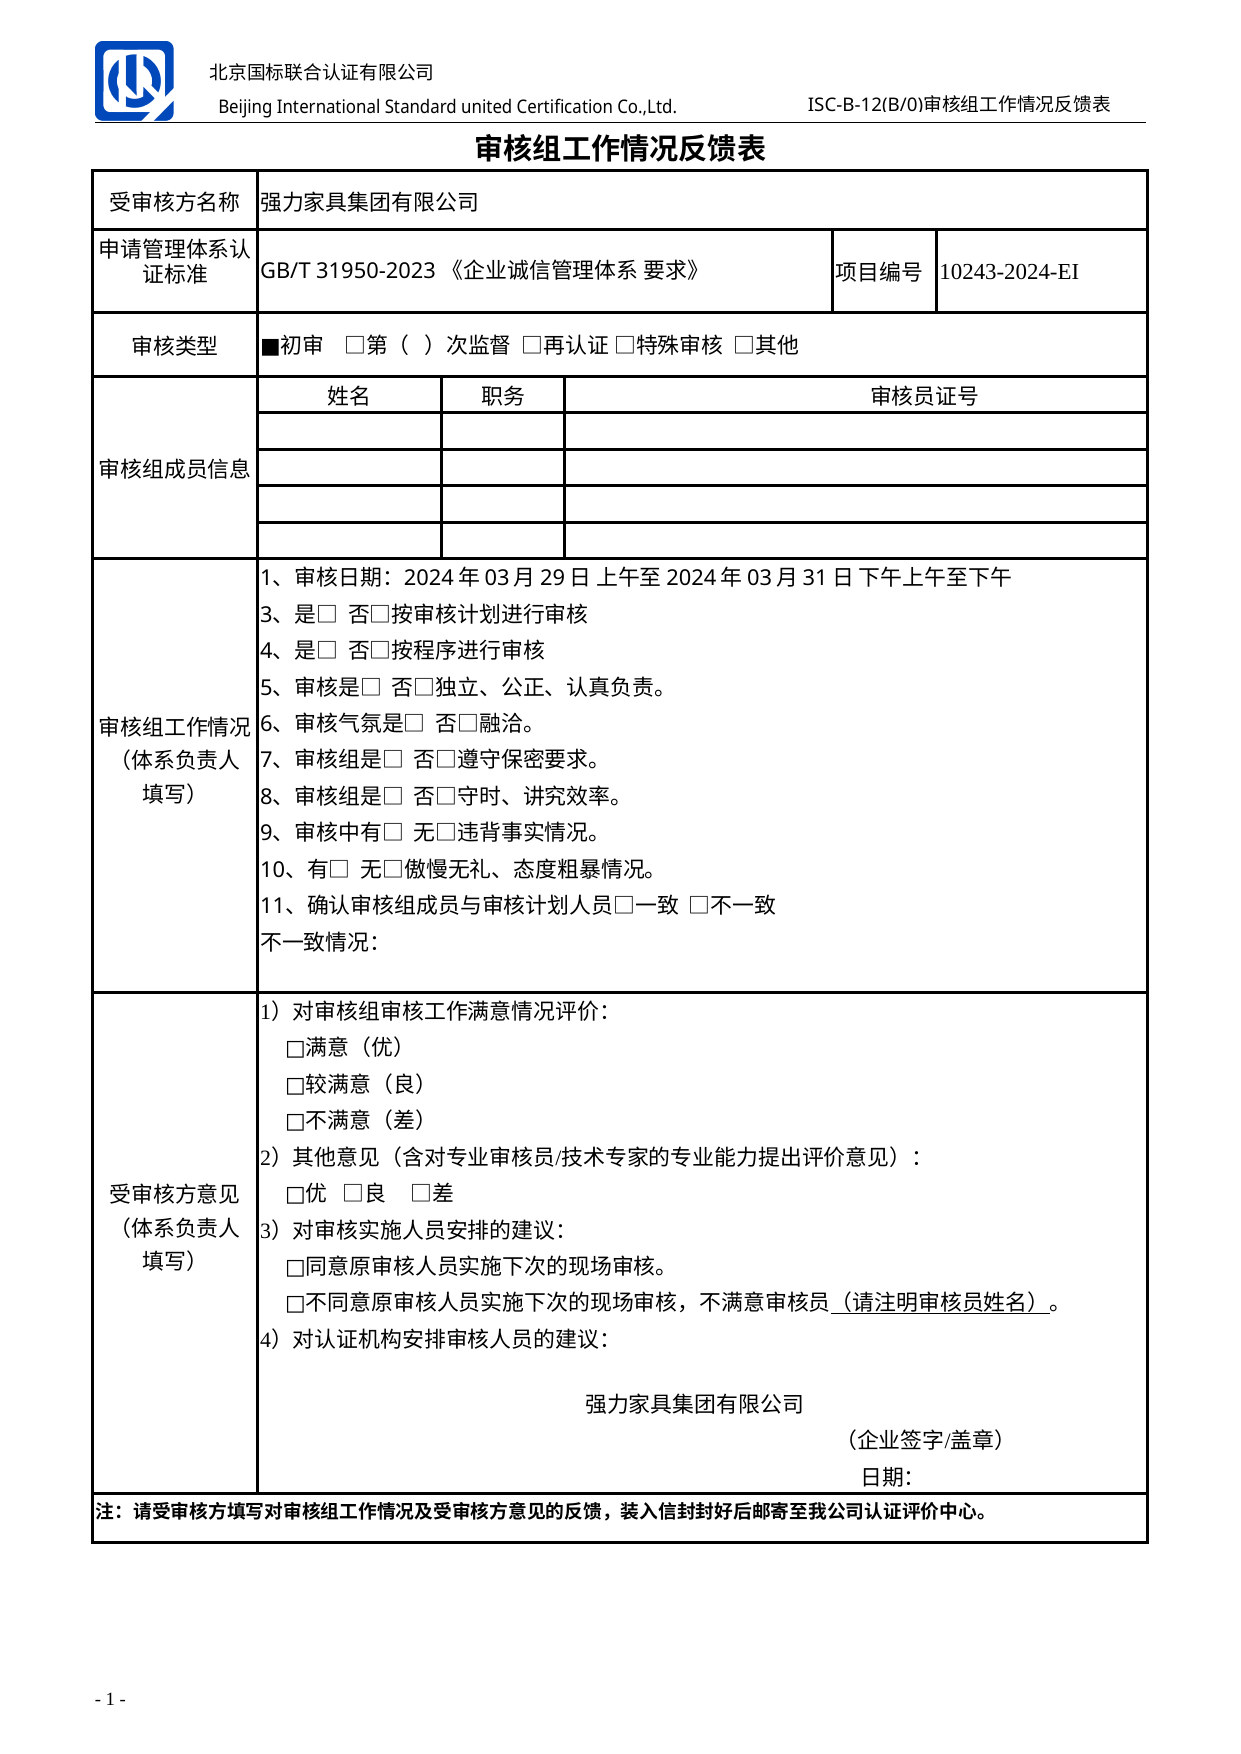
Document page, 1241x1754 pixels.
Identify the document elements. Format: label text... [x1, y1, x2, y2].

table_cell 姓名 [259, 378, 440, 411]
table_cell [259, 451, 440, 484]
table_cell 审核类型 [94, 314, 256, 375]
table_header 强力家具集团有限公司 [259, 172, 1146, 228]
table_cell 审核员证号 [566, 378, 1146, 411]
table_cell 注：请受审核方填写对审核组工作情况及受审核方意见的反馈，装入信封封好后邮寄至我公司认证评价中心。 [94, 1495, 1146, 1541]
table_cell [443, 524, 563, 557]
picture [95, 41, 174, 121]
table_cell [566, 414, 1146, 448]
table_cell 受审核方意见（体系负责人 填写） [94, 994, 256, 1492]
table_cell [566, 524, 1146, 557]
table_cell 申请管理体系认证标准 [94, 231, 256, 311]
text 审核组工作情况反馈表 [94, 123, 1146, 169]
table_cell 1、审核日期：2024年03月29日 上午至2024年03月31日 下午上午至下午 3、是□ 否□按审核计划进行审核 4、是□ 否□按程序进行审核 5、审核是□ 否□独立、公正、认真负责。 6、审核气氛是□ 否□融洽。 7、审核组是□ 否□遵守保密要求。 8、审核组是□ 否□守时、讲究效率。 9、审核中有□ 无□违背事实情况。 10、有□ 无□傲慢无礼、态度粗暴情况。 11、确认审核组成员与审核计划人员□一致 □不一致 不一致情况： [259, 560, 1146, 991]
table_cell 项目编号 [834, 231, 935, 311]
table_cell [443, 414, 563, 448]
table_cell [443, 487, 563, 521]
table_cell 审核组工作情况（体系负责人 填写） [94, 560, 256, 991]
table_cell [259, 524, 440, 557]
table_cell ■初审 □第（ ）次监督 □再认证 □特殊审核 □其他 [259, 314, 1146, 375]
table_cell [259, 414, 440, 448]
table_cell [443, 451, 563, 484]
table_header 受审核方名称 [94, 172, 256, 228]
table_cell [566, 487, 1146, 521]
table_cell 1）对审核组审核工作满意情况评价： □满意（优） □较满意（良） □不满意（差） 2）其他意见（含对专业审核员/技术专家的专业能力提出评价意见）： □优 □良 □差 3）对审核实施人员安排的建议： □同意原审核人员实施下次的现场审核。 □不同意原审核人员实施下次的现场审核，不满意审核员（请注明审核员姓名）。 4）对认证机构安排审核人员的建议： 强力家具集团有限公司 （企业签字/盖章） 日期： [259, 994, 1146, 1492]
table_cell 10243-2024-EI [938, 231, 1146, 311]
table_cell [566, 451, 1146, 484]
table_cell GB/T 31950-2023 《企业诚信管理体系 要求》 [259, 231, 831, 311]
table_cell 审核组成员信息 [94, 378, 256, 557]
table_cell [259, 487, 440, 521]
table_cell 职务 [443, 378, 563, 411]
